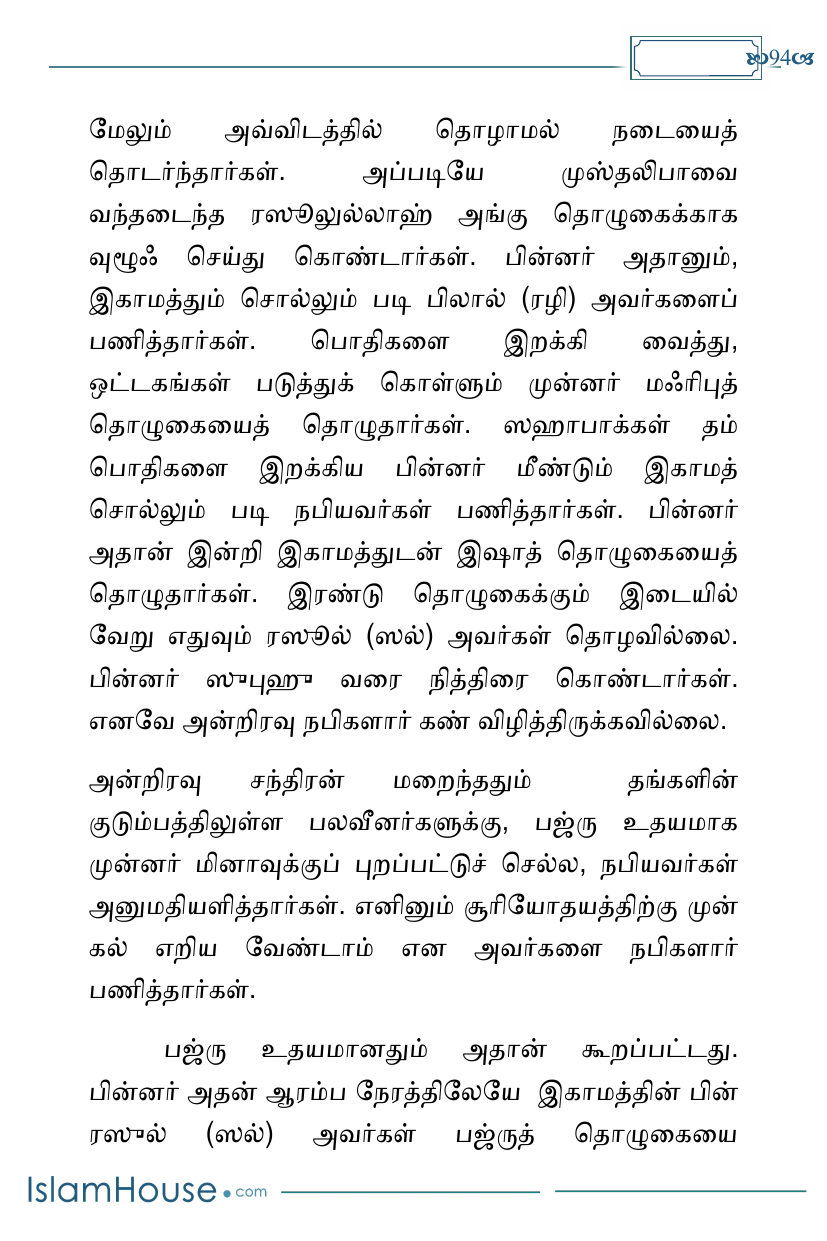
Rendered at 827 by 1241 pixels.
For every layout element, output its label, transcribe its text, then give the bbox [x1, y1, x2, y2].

picture [548, 1170, 807, 1208]
text அன்றிரவு சந்திரன் மறைந்ததும் தங்களின் குடும்பத்திலுள்ள பலவீனர்களுக்கு, பஜ்ரு உதயமாக முன்னர் மினாவுக்குப் புறப்பட்டுச் செல்ல, நபியவர்கள் அனுமதியளித்தார்கள். எனினும் சூரியோதயத்திற்கு முன் கல் எறிய வேண்டாம் என அவர்களை நபிகளார் பணித்தார்கள். [89, 757, 738, 1007]
picture [20, 1171, 541, 1209]
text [89, 107, 738, 737]
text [89, 1027, 738, 1150]
